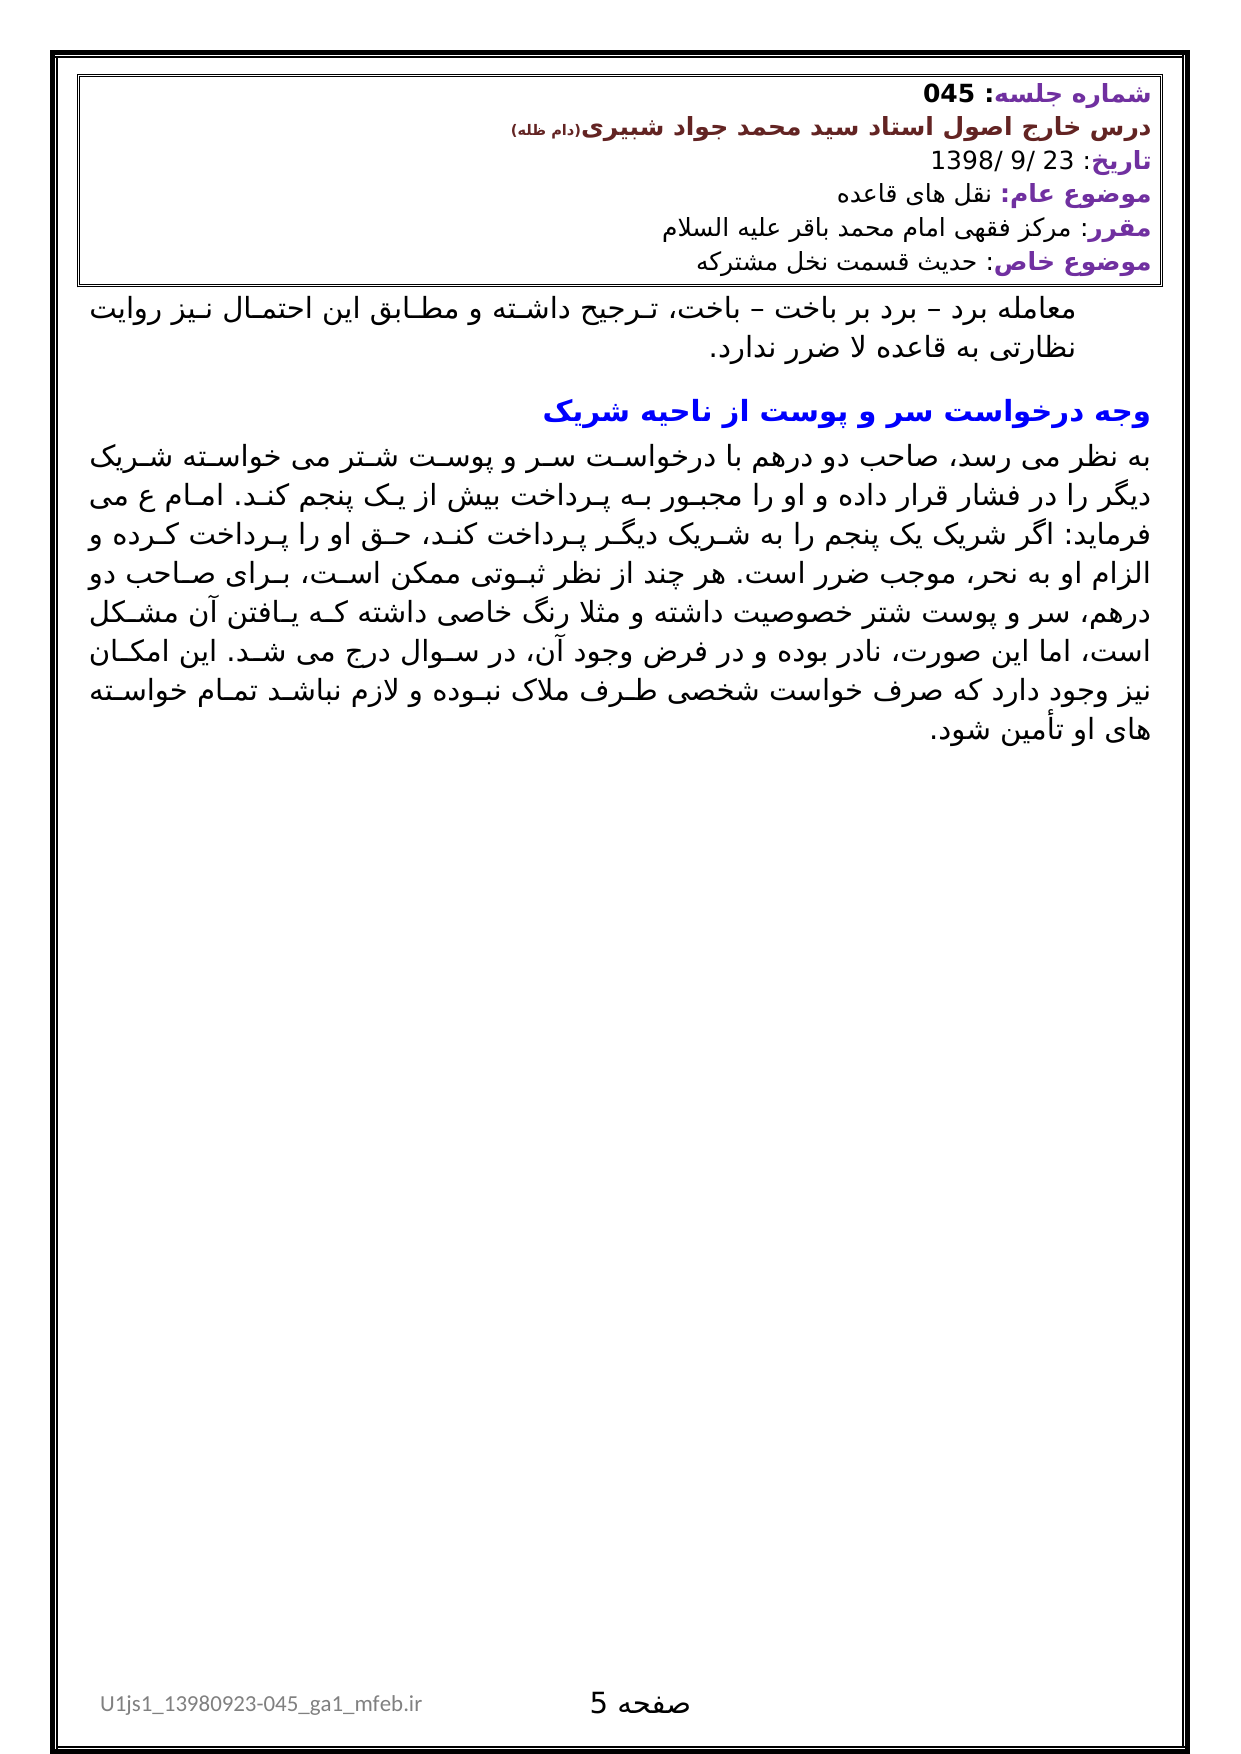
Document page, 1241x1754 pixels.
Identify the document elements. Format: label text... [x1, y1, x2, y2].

text به نظر می رسد، صاحب دو درهم با درخواست سر و پوست شتر می خواسته شریک دیگر را در فشار قرار داده و او را مجبور به پرداخت بیش از یک پنجم کند. امام ع می فرماید: اگر شریک یک پنجم را به شریک دیگر پرداخت کند، حق او را پرداخت کرده و الزام او به نحر، موجب ضرر است. هر چند از نظر ثبوتی ممکن است، برای صاحب دو درهم، سر و پوست شتر خصوصیت داشته و مثلا رنگ خاصی داشته که یافتن آن مشکل است، اما این صورت، نادر بوده و در فرض وجود آن، در سوال درج می شد. این امکان نیز وجود دارد که صرف خواست شخصی طرف ملاک نبوده و لازم نباشد تمام خواسته های او تأمین شود. [89, 439, 1152, 746]
subtitle وجه درخواست سر و پوست از ناحیه شریک [89, 394, 1152, 428]
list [89, 291, 1114, 364]
